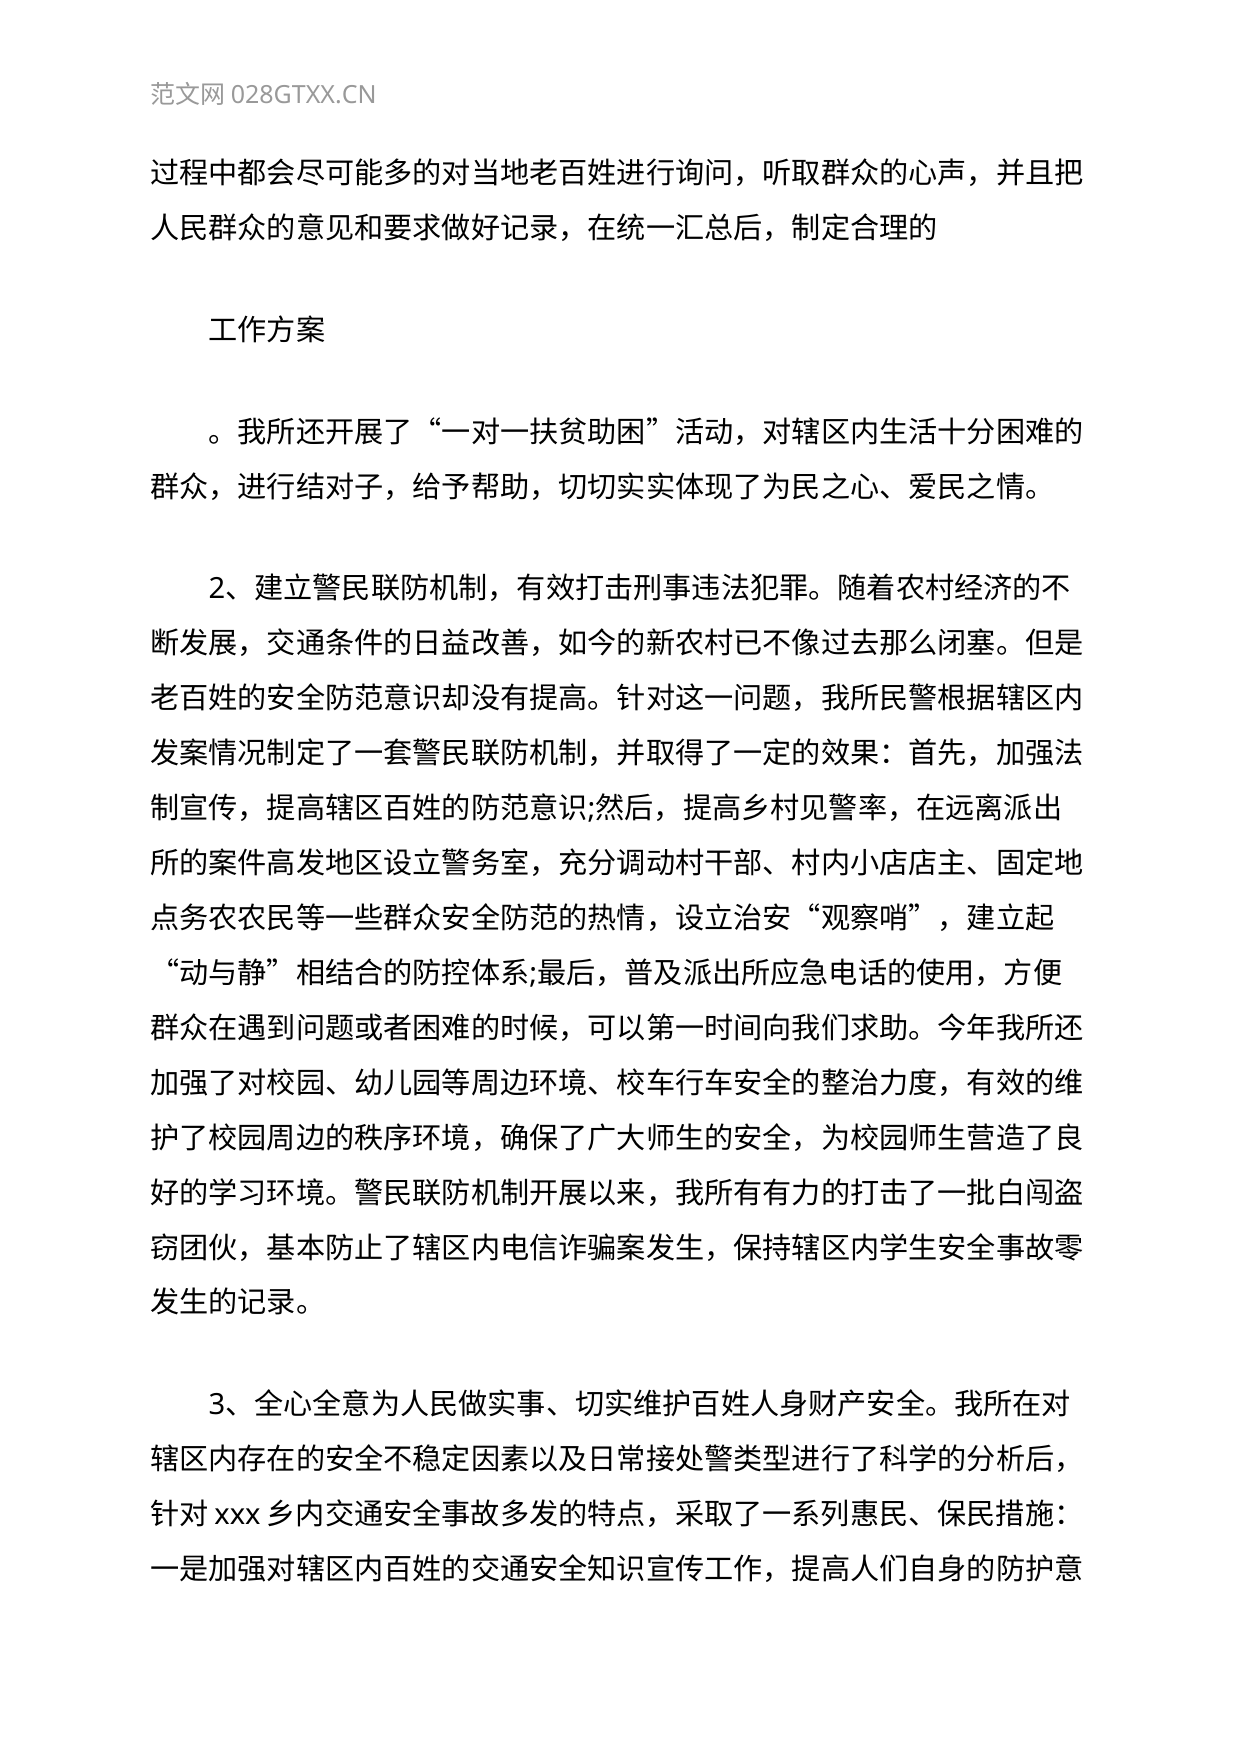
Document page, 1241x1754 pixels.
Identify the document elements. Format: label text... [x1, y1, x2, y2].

text 。我所还开展了“一对一扶贫助困”活动，对辖区内生活十分困难的群众，进行结对子，给予帮助，切切实实体现了为民之心、爱民之情。 [150, 408, 1090, 506]
text 工作方案 [150, 307, 1090, 349]
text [150, 150, 1090, 247]
text 2、建立警民联防机制，有效打击刑事违法犯罪。随着农村经济的不断发展，交通条件的日益改善，如今的新农村已不像过去那么闭塞。但是老百姓的安全防范意识却没有提高。针对这一问题，我所民警根据辖区内发案情况制定了一套警民联防机制，并取得了一定的效果：首先，加强法制宣传，提高辖区百姓的防范意识;然后，提高乡村见警率，在远离派出所的案件高发地区设立警务室，充分调动村干部、村内小店店主、固定地点务农农民等一些群众安全防范的热情，设立治安“观察哨”，建立起“动与静”相结合的防控体系;最后，普及派出所应急电话的使用，方便群众在遇到问题或者困难的时候，可以第一时间向我们求助。今年我所还加强了对校园、幼儿园等周边环境、校车行车安全的整治力度，有效的维护了校园周边的秩序环境，确保了广大师生的安全，为校园师生营造了良好的学习环境。警民联防机制开展以来，我所有有力的打击了一批白闯盗窃团伙，基本防止了辖区内电信诈骗案发生，保持辖区内学生安全事故零发生的记录。 [150, 565, 1090, 1321]
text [150, 1381, 1090, 1588]
